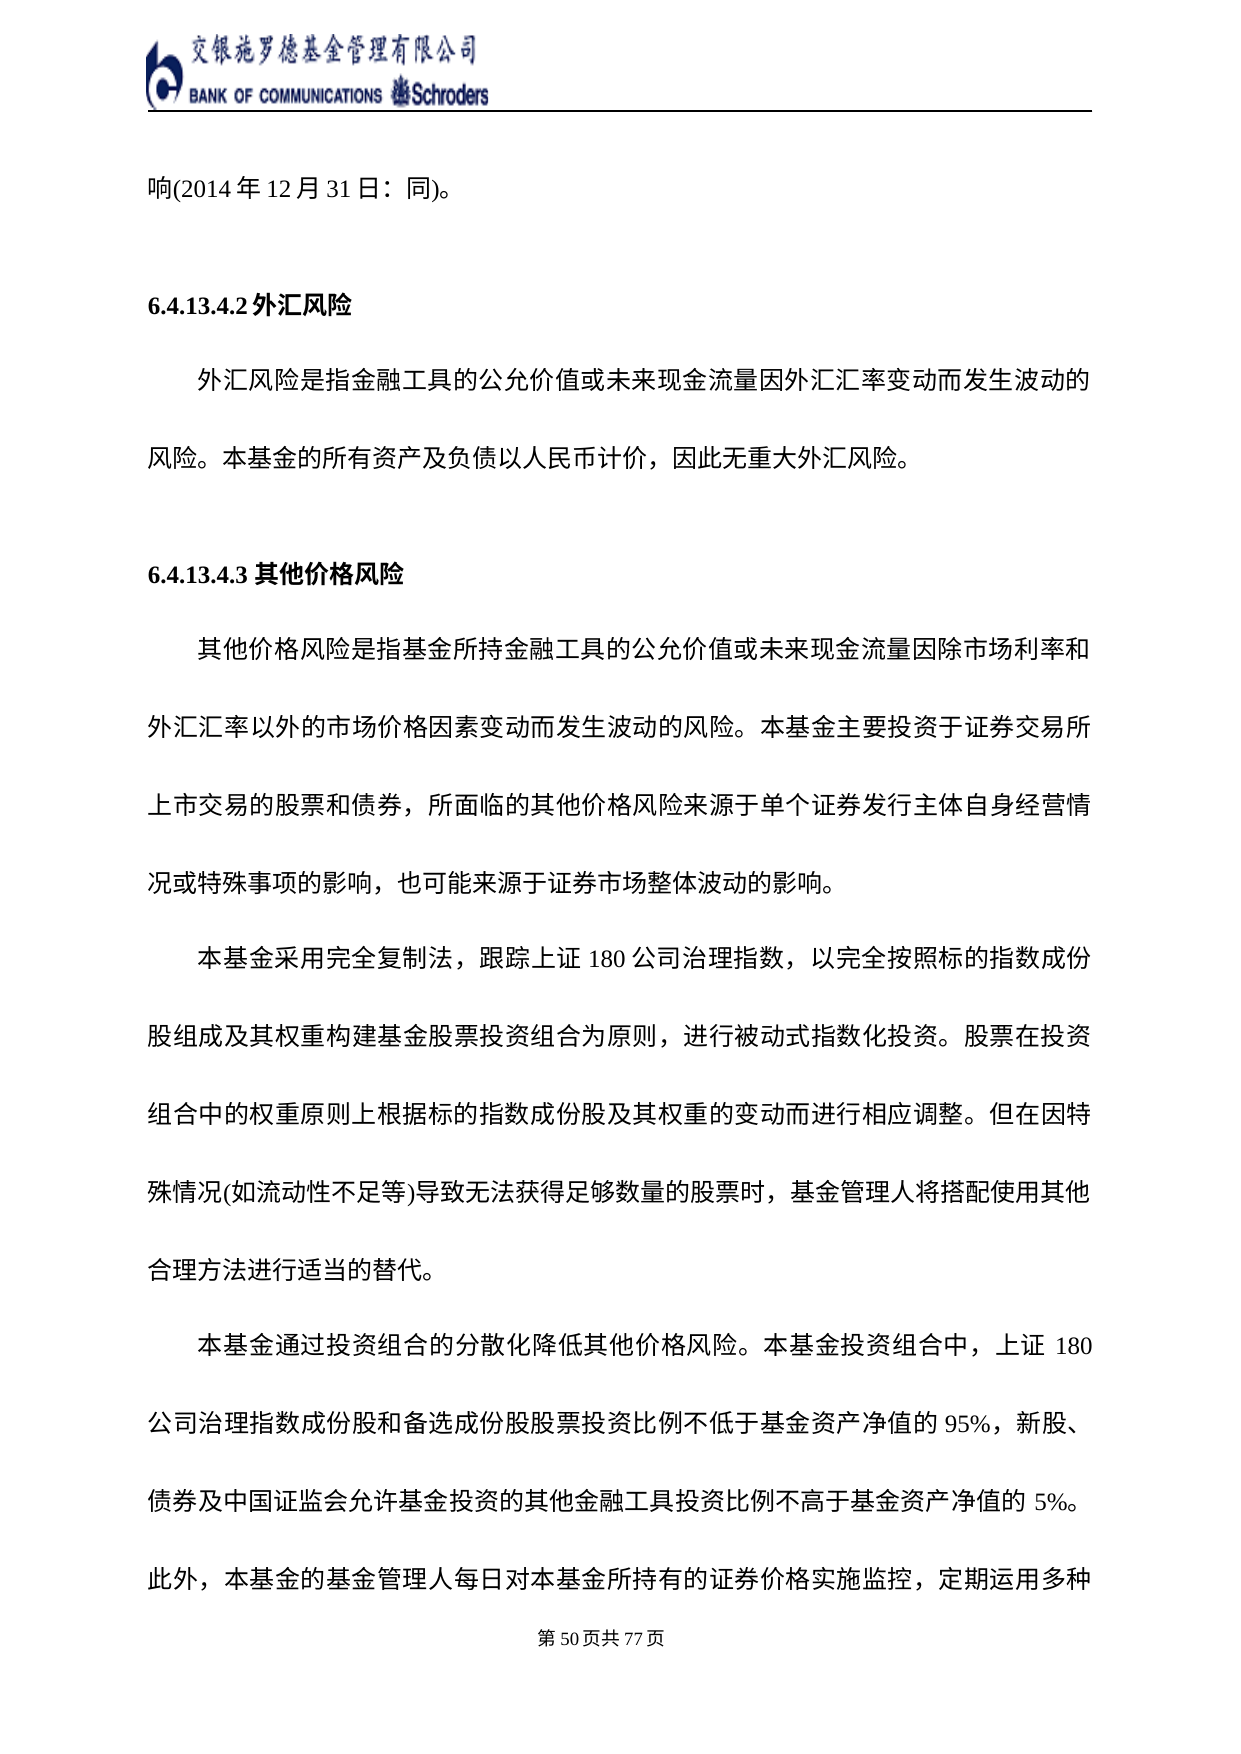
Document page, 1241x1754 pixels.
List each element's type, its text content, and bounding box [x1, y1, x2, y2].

text 本基金采用完全复制法，跟踪上证180公司治理指数，以完全按照标的指数成份股组成及其权重构建基金股票投资组合为原则，进行被动式指数化投资。股票在投资组合中的权重原则上根据标的指数成份股及其权重的变动而进行相应调整。但在因特殊情况(如流动性不足等)导致无法获得足够数量的股票时，基金管理人将搭配使用其他合理方法进行适当的替代。 [148, 924, 1092, 1301]
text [148, 154, 1092, 219]
text 其他价格风险是指基金所持金融工具的公允价值或未来现金流量因除市场利率和外汇汇率以外的市场价格因素变动而发生波动的风险。本基金主要投资于证券交易所上市交易的股票和债券，所面临的其他价格风险来源于单个证券发行主体自身经营情况或特殊事项的影响，也可能来源于证券市场整体波动的影响。 [148, 616, 1092, 914]
text 6.4.13.4.3 其他价格风险 [148, 540, 1092, 605]
text 6.4.13.4.2外汇风险 [148, 271, 1092, 336]
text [148, 1311, 1092, 1610]
picture [146, 34, 489, 110]
text 外汇风险是指金融工具的公允价值或未来现金流量因外汇汇率变动而发生波动的风险。本基金的所有资产及负债以人民币计价，因此无重大外汇风险。 [148, 346, 1092, 489]
